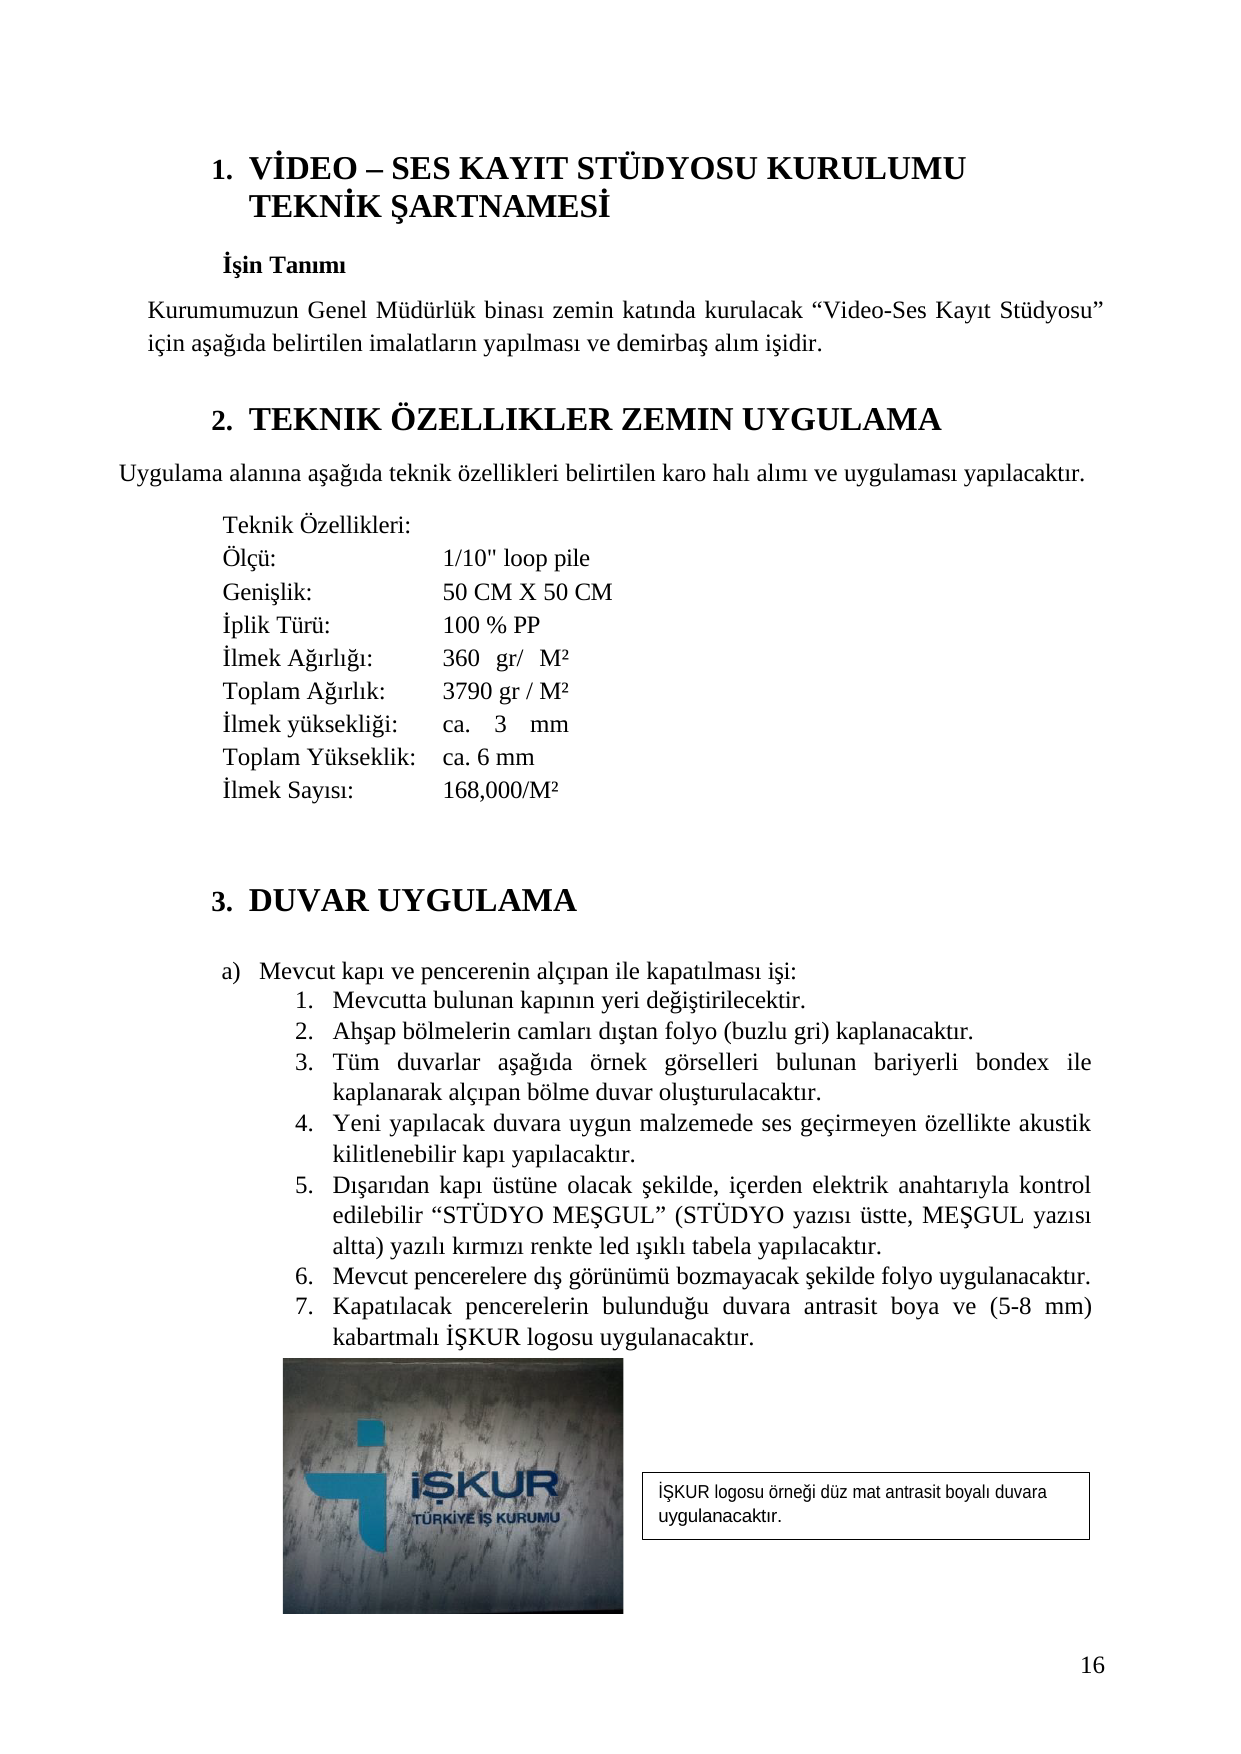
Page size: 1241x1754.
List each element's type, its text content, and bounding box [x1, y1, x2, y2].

text İplik Türü: 100 % PP [222, 610, 1105, 639]
picture [282, 1358, 624, 1614]
text Teknik Özellikleri: [222, 510, 1105, 539]
text İlmek Sayısı: 168,000/M² [222, 776, 1105, 804]
subtitle Teknik Özellikler zemin uygulama [211, 399, 1105, 437]
text Genişlik: 50 CM X 50 CM [222, 577, 1105, 606]
list Yeni yapılacak duvara uygun malzemede ses geçirmeyen özellikte akustik kilitlenebilir kapı yapılacaktır. [295, 1108, 1092, 1168]
list Ahşap bölmelerin camları dıştan folyo (buzlu gri) kaplanacaktır. [295, 1016, 1105, 1045]
list Kapatılacak pencerelerin bulunduğu duvara antrasit boya ve (5-8 mm) kabartmalı İŞKUR logosu uygulanacaktır. [295, 1291, 1092, 1351]
list Dışarıdan kapı üstüne olacak şekilde, içerden elektrik anahtarıyla kontrol edilebilir “STÜDYO MEŞGUL” (STÜDYO yazısı üstte, MEŞGUL yazısı altta) yazılı kırmızı renkte led ışıklı tabela yapılacaktır. [295, 1170, 1092, 1259]
text İlmek Ağırlığı: 360 gr/ M² Toplam Ağırlık: 3790 gr / M² İlmek yüksekliği: ca. 3 mm Toplam Yükseklik: ca. 6 mm [222, 643, 569, 771]
text Kurumumuzun Genel Müdürlük binası zemin katında kurulacak “Video-Ses Kayıt Stüdyosu” için aşağıda belirtilen imalatların yapılması ve demirbaş alım işidir. [147, 296, 1105, 357]
text İşin Tanımı [222, 250, 1105, 278]
text Ölçü: 1/10" loop pile [222, 543, 1105, 572]
subtitle VİDEO – SES KAYIT STÜDYOSU KURULUMU TEKNİK ŞARTNAMESİ [211, 148, 1105, 225]
list Tüm duvarlar aşağıda örnek görselleri bulunan bariyerli bondex ile kaplanarak alçıpan bölme duvar oluşturulacaktır. [295, 1047, 1092, 1106]
list Mevcut pencerelere dış görünümü bozmayacak şekilde folyo uygulanacaktır. [295, 1261, 1105, 1290]
subtitle duvar uygulama [211, 880, 1105, 918]
text Uygulama alanına aşağıda teknik özellikleri belirtilen karo halı alımı ve uygulaması yapılacaktır. [119, 462, 1105, 487]
list Mevcut kapı ve pencerenin alçıpan ile kapatılması işi: [221, 956, 1105, 985]
list Mevcutta bulunan kapının yeri değiştirilecektir. [295, 985, 1105, 1014]
